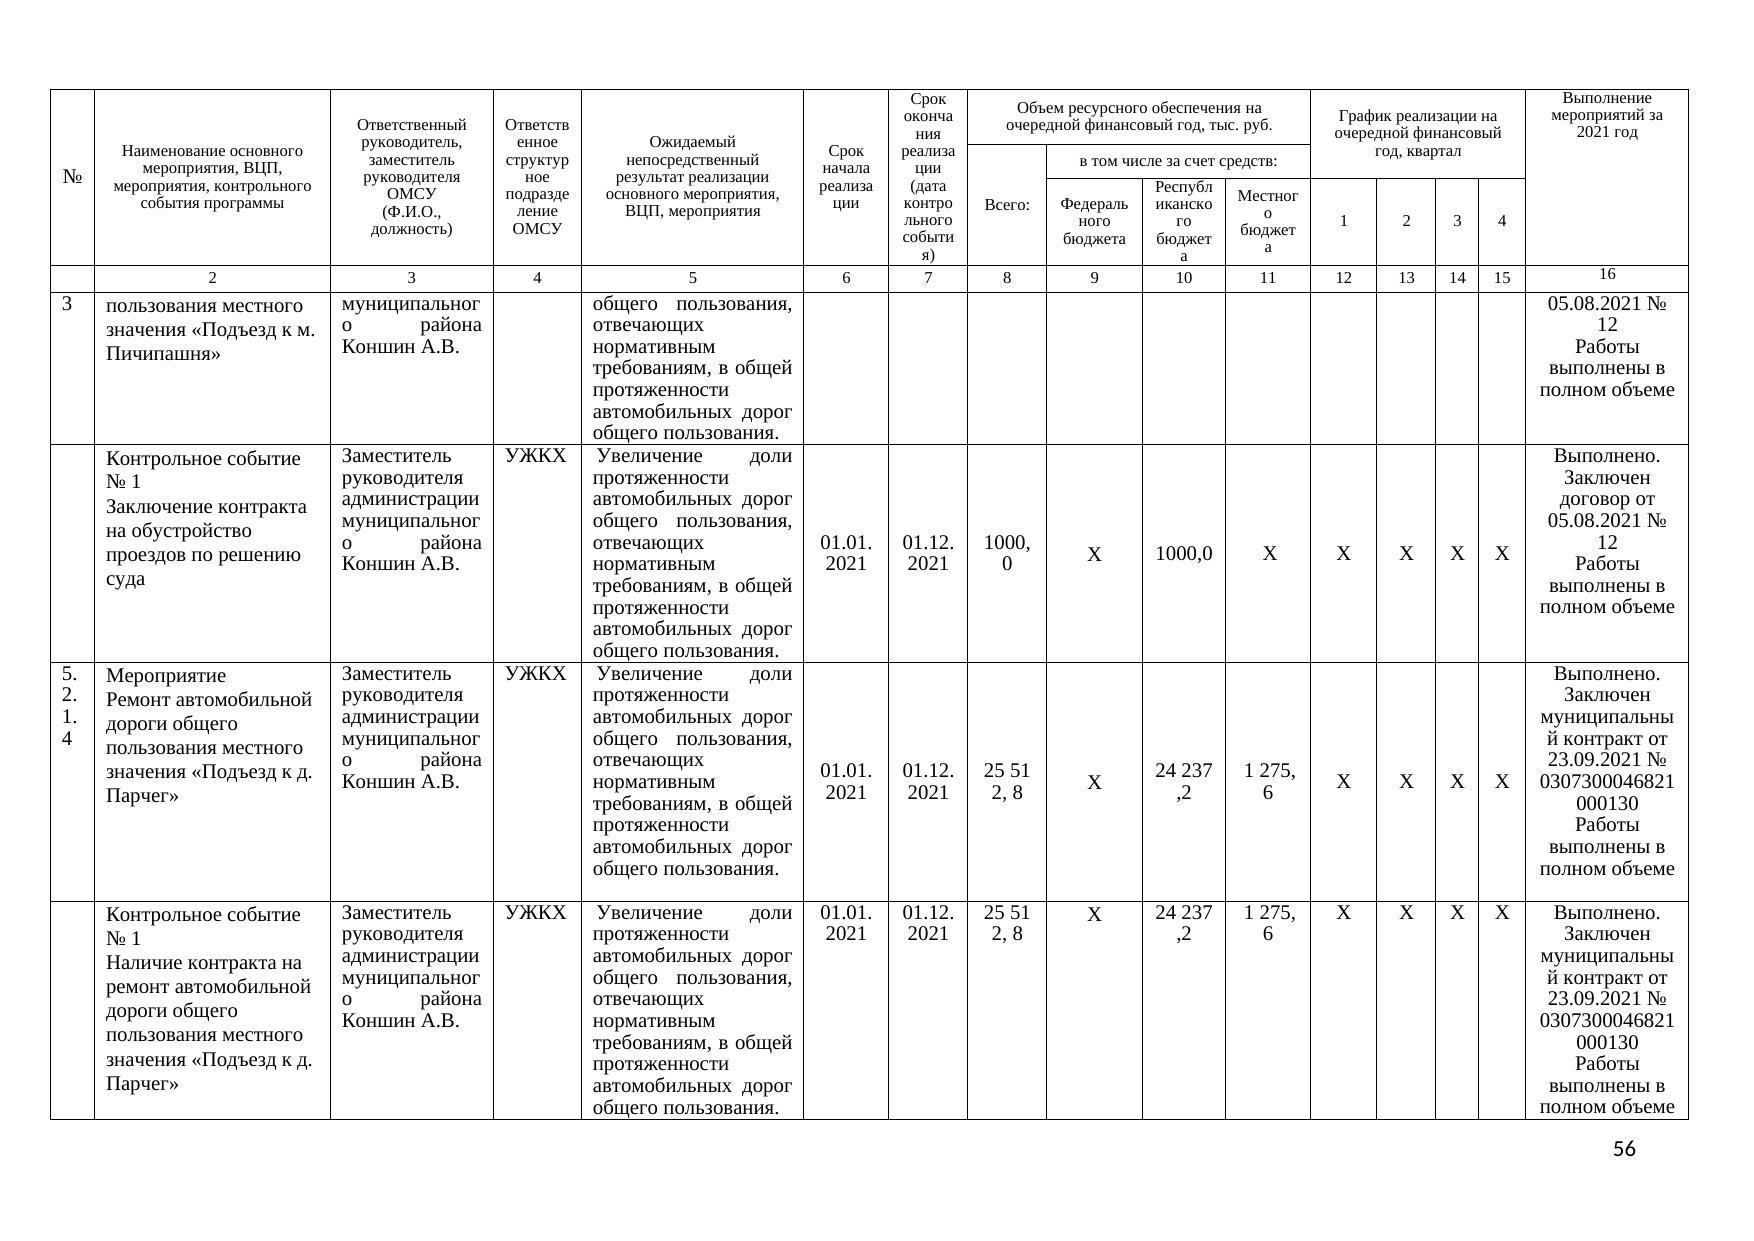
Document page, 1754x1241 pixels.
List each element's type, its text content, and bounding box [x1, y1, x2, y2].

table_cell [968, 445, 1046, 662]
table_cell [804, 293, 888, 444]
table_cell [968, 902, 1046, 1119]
table_cell 2 [95, 266, 330, 292]
table_header Наименование основного мероприятия, ВЦП, мероприятия, контрольного события программы [95, 90, 330, 265]
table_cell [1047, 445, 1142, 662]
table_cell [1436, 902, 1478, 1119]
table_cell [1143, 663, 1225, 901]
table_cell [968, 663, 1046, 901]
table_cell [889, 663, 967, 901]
table_cell 4 [494, 266, 581, 292]
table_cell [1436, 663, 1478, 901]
table_cell 13 [1377, 266, 1435, 292]
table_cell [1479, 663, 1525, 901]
table_cell 4 [1479, 179, 1525, 265]
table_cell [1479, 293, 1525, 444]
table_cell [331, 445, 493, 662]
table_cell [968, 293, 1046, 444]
table_cell [51, 266, 94, 292]
table_header Срок начала реализации [804, 90, 888, 265]
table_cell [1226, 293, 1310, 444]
table_header Ответственное структурное подразделение ОМСУ [494, 90, 581, 265]
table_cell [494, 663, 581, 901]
table_cell 15 [1479, 266, 1525, 292]
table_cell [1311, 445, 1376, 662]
table_cell 16 [1526, 266, 1688, 292]
table_cell Республиканского бюджета [1143, 179, 1225, 265]
table_header Ожидаемый непосредственный результат реализации основного мероприятия, ВЦП, мероприятия [582, 90, 803, 265]
table_cell 1 [1311, 179, 1376, 265]
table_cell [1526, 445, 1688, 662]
table_header Выполнение мероприятий за 2021 год [1526, 90, 1688, 265]
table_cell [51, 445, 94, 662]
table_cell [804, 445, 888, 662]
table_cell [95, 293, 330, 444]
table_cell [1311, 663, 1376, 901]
table_cell 11 [1226, 266, 1310, 292]
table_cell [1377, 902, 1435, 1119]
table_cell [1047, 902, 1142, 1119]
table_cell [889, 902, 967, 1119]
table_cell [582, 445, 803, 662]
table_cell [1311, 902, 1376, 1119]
table_cell 10 [1143, 266, 1225, 292]
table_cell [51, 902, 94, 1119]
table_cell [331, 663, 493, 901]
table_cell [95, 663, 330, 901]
table_cell 7 [889, 266, 967, 292]
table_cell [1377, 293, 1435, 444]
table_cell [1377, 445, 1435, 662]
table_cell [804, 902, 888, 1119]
table_cell 8 [968, 266, 1046, 292]
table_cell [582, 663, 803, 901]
table_cell 5 [582, 266, 803, 292]
table_cell 3 [331, 266, 493, 292]
table_header Ответственный руководитель, заместитель руководителя ОМСУ (Ф.И.О., должность) [331, 90, 493, 265]
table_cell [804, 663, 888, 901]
table_cell 3 [1436, 179, 1478, 265]
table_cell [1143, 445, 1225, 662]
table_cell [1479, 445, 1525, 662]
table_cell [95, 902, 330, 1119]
table_header График реализации на очередной финансовый год, квартал [1311, 90, 1525, 177]
table_header № [51, 90, 94, 265]
table_cell Федерального бюджета [1047, 179, 1142, 265]
table_cell в том числе за счет средств: [1047, 145, 1310, 177]
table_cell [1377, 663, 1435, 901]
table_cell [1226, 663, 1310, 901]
table_header Срок окончания реализации (дата контрольного события) [889, 90, 967, 265]
table_cell Всего: [968, 145, 1046, 265]
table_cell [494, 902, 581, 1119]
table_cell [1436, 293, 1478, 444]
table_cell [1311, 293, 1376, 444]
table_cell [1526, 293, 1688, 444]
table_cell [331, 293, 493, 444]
table_cell 14 [1436, 266, 1478, 292]
table_cell 2 [1377, 179, 1435, 265]
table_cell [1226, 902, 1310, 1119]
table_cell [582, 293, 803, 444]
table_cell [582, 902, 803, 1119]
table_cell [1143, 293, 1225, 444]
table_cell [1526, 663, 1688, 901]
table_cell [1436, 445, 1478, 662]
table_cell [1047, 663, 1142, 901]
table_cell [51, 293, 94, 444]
table_cell 12 [1311, 266, 1376, 292]
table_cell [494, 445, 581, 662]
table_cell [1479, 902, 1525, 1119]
table_cell 6 [804, 266, 888, 292]
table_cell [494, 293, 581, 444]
table_cell 9 [1047, 266, 1142, 292]
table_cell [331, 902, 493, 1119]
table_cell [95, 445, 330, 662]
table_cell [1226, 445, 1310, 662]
table_header Объем ресурсного обеспечения на очередной финансовый год, тыс. руб. [968, 90, 1310, 144]
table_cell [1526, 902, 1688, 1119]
table_cell Местного бюджета [1226, 179, 1310, 265]
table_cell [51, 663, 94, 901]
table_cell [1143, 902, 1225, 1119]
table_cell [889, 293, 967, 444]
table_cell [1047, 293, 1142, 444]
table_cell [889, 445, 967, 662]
